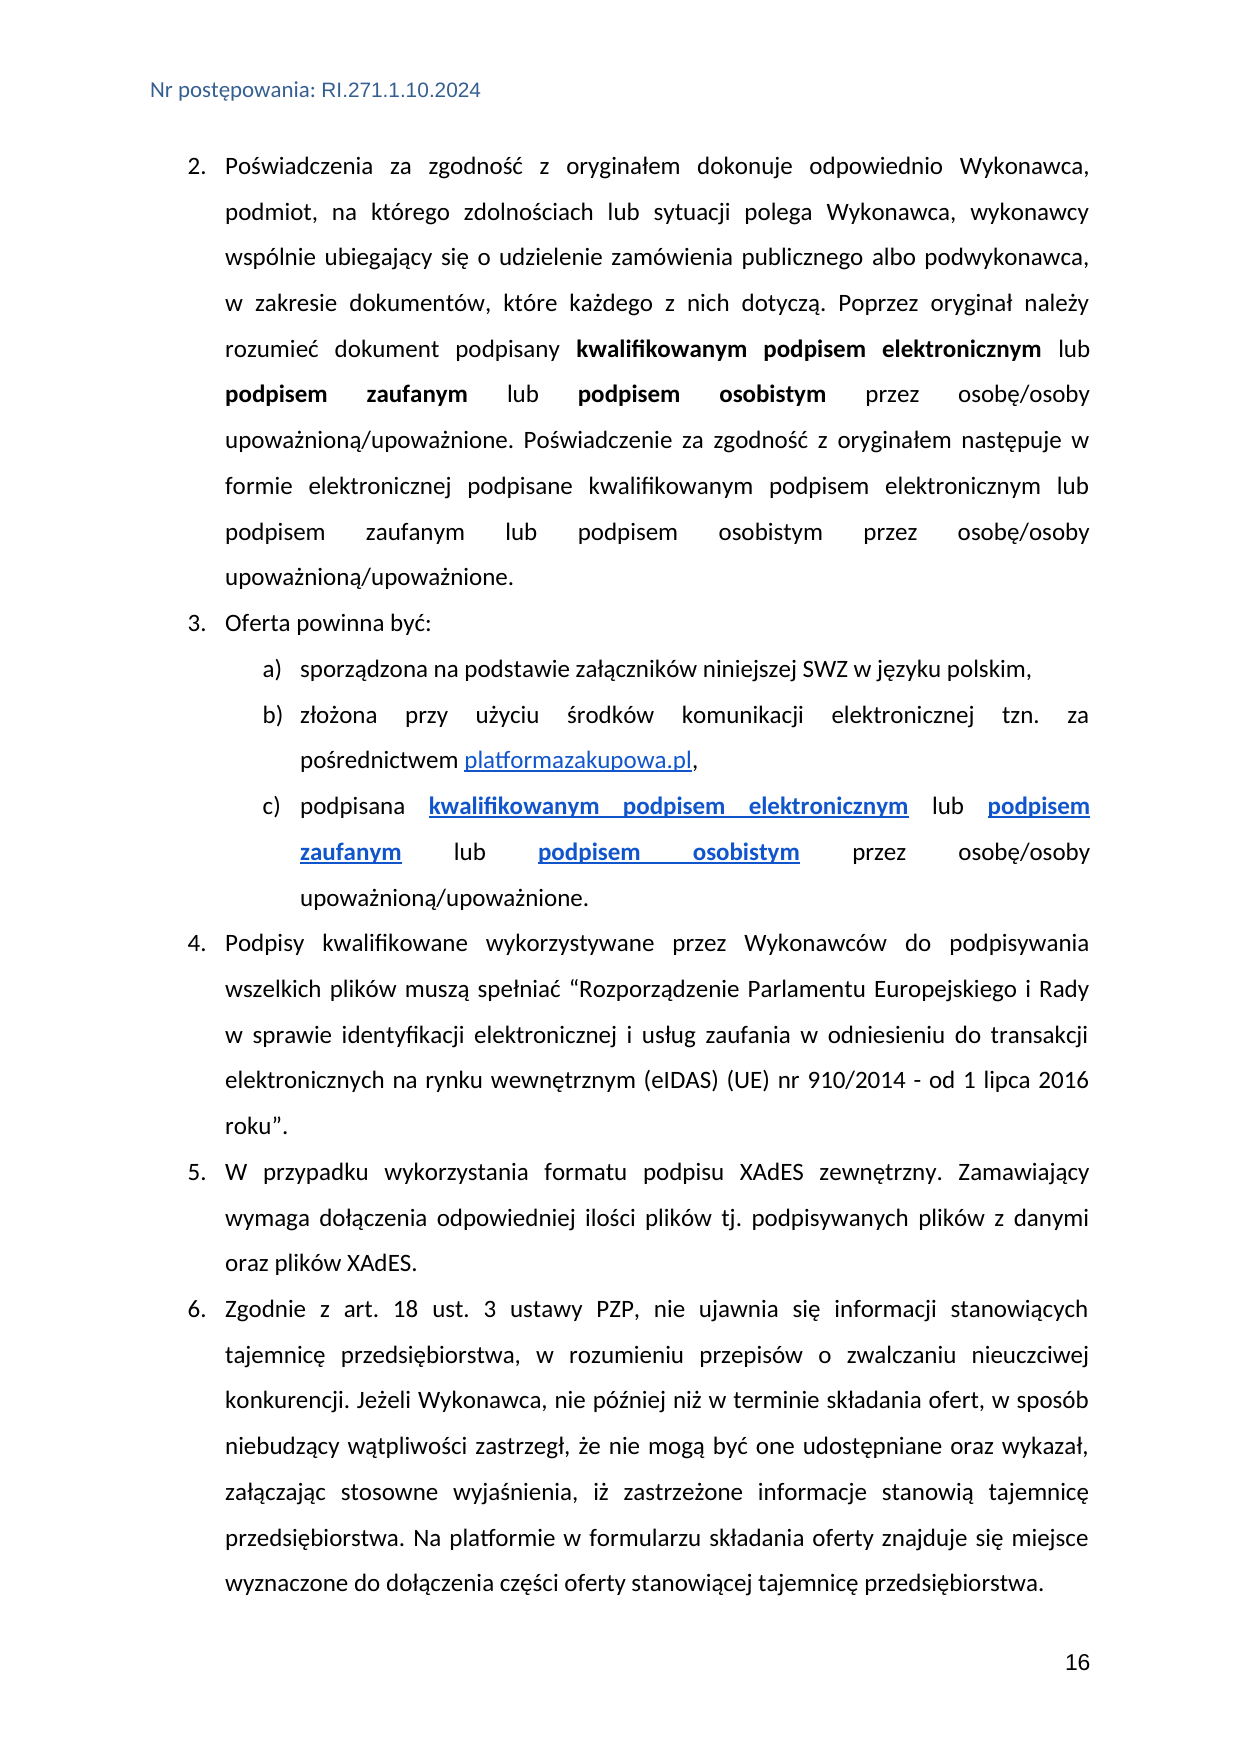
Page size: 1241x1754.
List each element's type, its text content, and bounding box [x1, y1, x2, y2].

list Zgodnie z art. 18 ust. 3 ustawy PZP, nie ujawnia się informacji stanowiących tajemnicę przedsiębiorstwa, w rozumieniu przepisów o zwalczaniu nieuczciwej konkurencji. Jeżeli Wykonawca, nie później niż w terminie składania ofert, w sposób niebudzący wątpliwości zastrzegł, że nie mogą być one udostępniane oraz wykazał, załączając stosowne wyjaśnienia, iż zastrzeżone informacje stanowią tajemnicę przedsiębiorstwa. Na platformie w formularzu składania oferty znajduje się miejsce wyznaczone do dołączenia części oferty stanowiącej tajemnicę przedsiębiorstwa. [187, 1293, 1090, 1598]
list podpisana kwalifikowanym podpisem elektronicznym lub podpisem zaufanym lub podpisem osobistym przez osobę/osoby upoważnioną/upoważnione. [262, 790, 1090, 912]
list sporządzona na podstawie załączników niniejszej SWZ w języku polskim, [262, 653, 1090, 683]
list W przypadku wykorzystania formatu podpisu XAdES zewnętrzny. Zamawiający wymaga dołączenia odpowiedniej ilości plików tj. podpisywanych plików z danymi oraz plików XAdES. [187, 1156, 1090, 1278]
list Podpisy kwalifikowane wykorzystywane przez Wykonawców do podpisywania wszelkich plików muszą spełniać “Rozporządzenie Parlamentu Europejskiego i Rady w sprawie identyfikacji elektronicznej i usług zaufania w odniesieniu do transakcji elektronicznych na rynku wewnętrznym (eIDAS) (UE) nr 910/2014 - od 1 lipca 2016 roku”. [187, 927, 1090, 1141]
subtitle Poświadczenia za zgodność z oryginałem dokonuje odpowiednio Wykonawca, podmiot, na którego zdolnościach lub sytuacji polega Wykonawca, wykonawcy wspólnie ubiegający się o udzielenie zamówienia publicznego albo podwykonawca, w zakresie dokumentów, które każdego z nich dotyczą. Poprzez oryginał należy rozumieć dokument podpisany kwalifikowanym podpisem elektronicznym lub podpisem zaufanym lub podpisem osobistym przez osobę/osoby upoważnioną/upoważnione. Poświadczenie za zgodność z oryginałem następuje w formie elektronicznej podpisane kwalifikowanym podpisem elektronicznym lub podpisem zaufanym lub podpisem osobistym przez osobę/osoby upoważnioną/upoważnione. [187, 150, 1090, 592]
list złożona przy użyciu środków komunikacji elektronicznej tzn. za pośrednictwem platformazakupowa.pl, [262, 699, 1090, 775]
list Oferta powinna być: [187, 607, 1090, 638]
